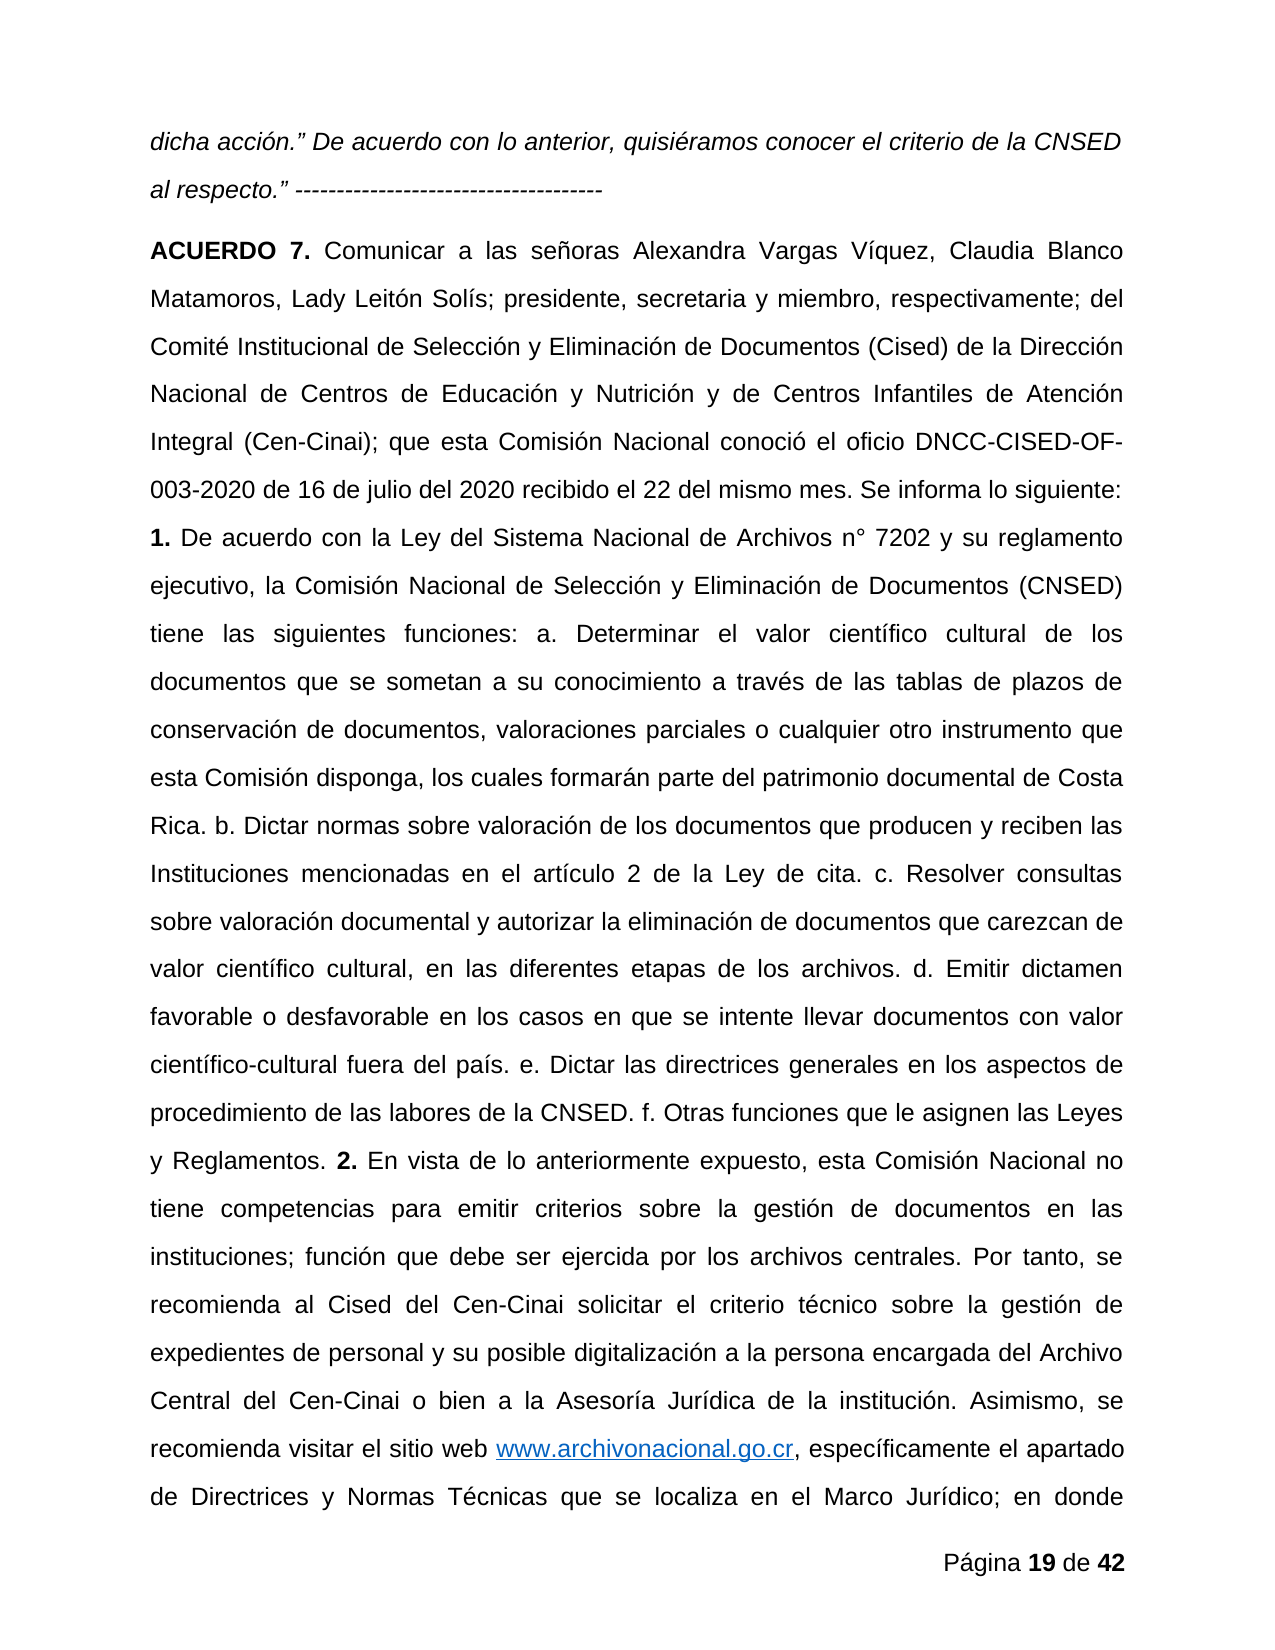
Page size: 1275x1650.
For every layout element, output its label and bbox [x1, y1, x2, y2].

text [150, 221, 1125, 1514]
text [150, 112, 1125, 208]
